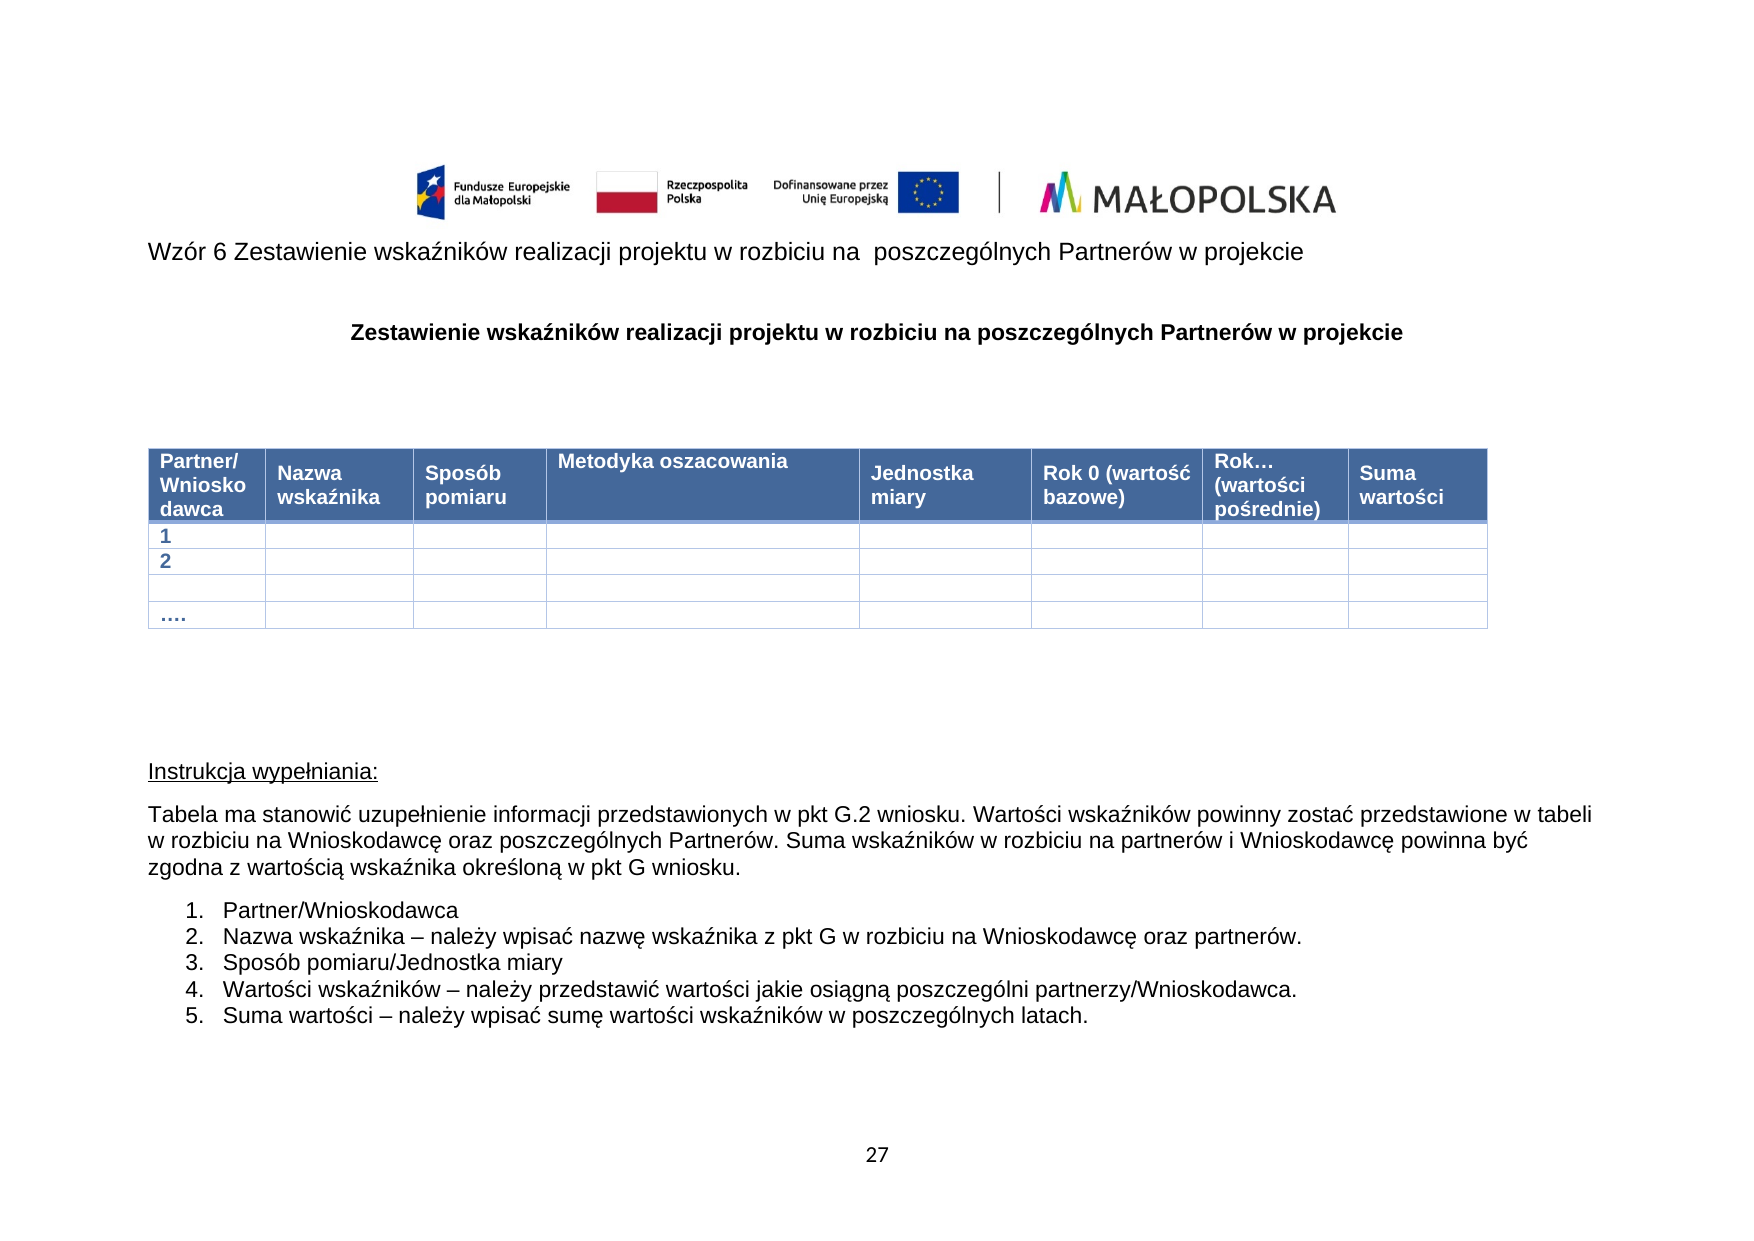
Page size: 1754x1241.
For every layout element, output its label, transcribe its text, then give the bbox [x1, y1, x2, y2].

table_cell [1203, 602, 1348, 628]
table_header Nazwa wskaźnika [266, 449, 413, 520]
table_cell [547, 602, 859, 628]
table_cell [266, 602, 413, 628]
table_cell [547, 524, 859, 547]
table_cell [414, 524, 546, 547]
table_cell [1203, 549, 1348, 574]
table_cell [1032, 575, 1202, 601]
table_header Suma wartości [1349, 449, 1487, 520]
table_cell [547, 575, 859, 601]
table_cell [266, 549, 413, 574]
table_cell [266, 575, 413, 601]
text Tabela ma stanowić uzupełnienie informacji przedstawionych w pkt G.2 wniosku. Wartości wskaźników powinny zostać przedstawione w tabeli w rozbiciu na Wnioskodawcę oraz poszczególnych Partnerów. Suma wskaźników w rozbiciu na partnerów i Wnioskodawcę powinna być zgodna z wartością wskaźnika określoną w pkt G wniosku. [148, 801, 1606, 880]
table_header Metodyka oszacowania [547, 449, 859, 520]
picture [404, 151, 1350, 233]
text Zestawienie wskaźników realizacji projektu w rozbiciu na poszczególnych Partnerów w projekcie [148, 318, 1606, 345]
table_cell [266, 524, 413, 547]
table_cell [1203, 524, 1348, 547]
table_cell [1349, 524, 1487, 547]
table_header Partner/ Wnioskodawca [149, 449, 265, 520]
table_header Rok 0 (wartość bazowe) [1032, 449, 1202, 520]
table_cell [149, 575, 265, 601]
table_cell [414, 575, 546, 601]
list Wartości wskaźników – należy przedstawić wartości jakie osiągną poszczególni partnerzy/Wnioskodawca. [185, 976, 1606, 1002]
table_cell [1032, 602, 1202, 628]
list Nazwa wskaźnika – należy wpisać nazwę wskaźnika z pkt G w rozbiciu na Wnioskodawcę oraz partnerów. [185, 923, 1606, 949]
table_cell [1032, 549, 1202, 574]
table_header Jednostka miary [860, 449, 1031, 520]
list Sposób pomiaru/Jednostka miary [185, 949, 1606, 976]
table_cell [547, 549, 859, 574]
list Suma wartości – należy wpisać sumę wartości wskaźników w poszczególnych latach. [185, 1002, 1606, 1028]
table_header Rok… (wartości pośrednie) [1203, 449, 1348, 520]
table_cell [414, 549, 546, 574]
table_cell …. [149, 602, 265, 628]
table_cell [1349, 602, 1487, 628]
table_cell [1032, 524, 1202, 547]
table_cell [860, 602, 1031, 628]
table_cell [860, 524, 1031, 547]
text Instrukcja wypełniania: [148, 758, 1606, 784]
table_cell [860, 549, 1031, 574]
table_cell 1 [149, 524, 265, 547]
table_cell [414, 602, 546, 628]
list Partner/Wnioskodawca [185, 897, 1606, 923]
table_header Sposób pomiaru [414, 449, 546, 520]
table_cell [1203, 575, 1348, 601]
table_cell 2 [149, 549, 265, 574]
table_cell [1349, 549, 1487, 574]
table_cell [860, 575, 1031, 601]
subtitle Wzór 6 Zestawienie wskaźników realizacji projektu w rozbiciu na poszczególnych Partnerów w projekcie [148, 237, 1606, 266]
table_cell [1349, 575, 1487, 601]
